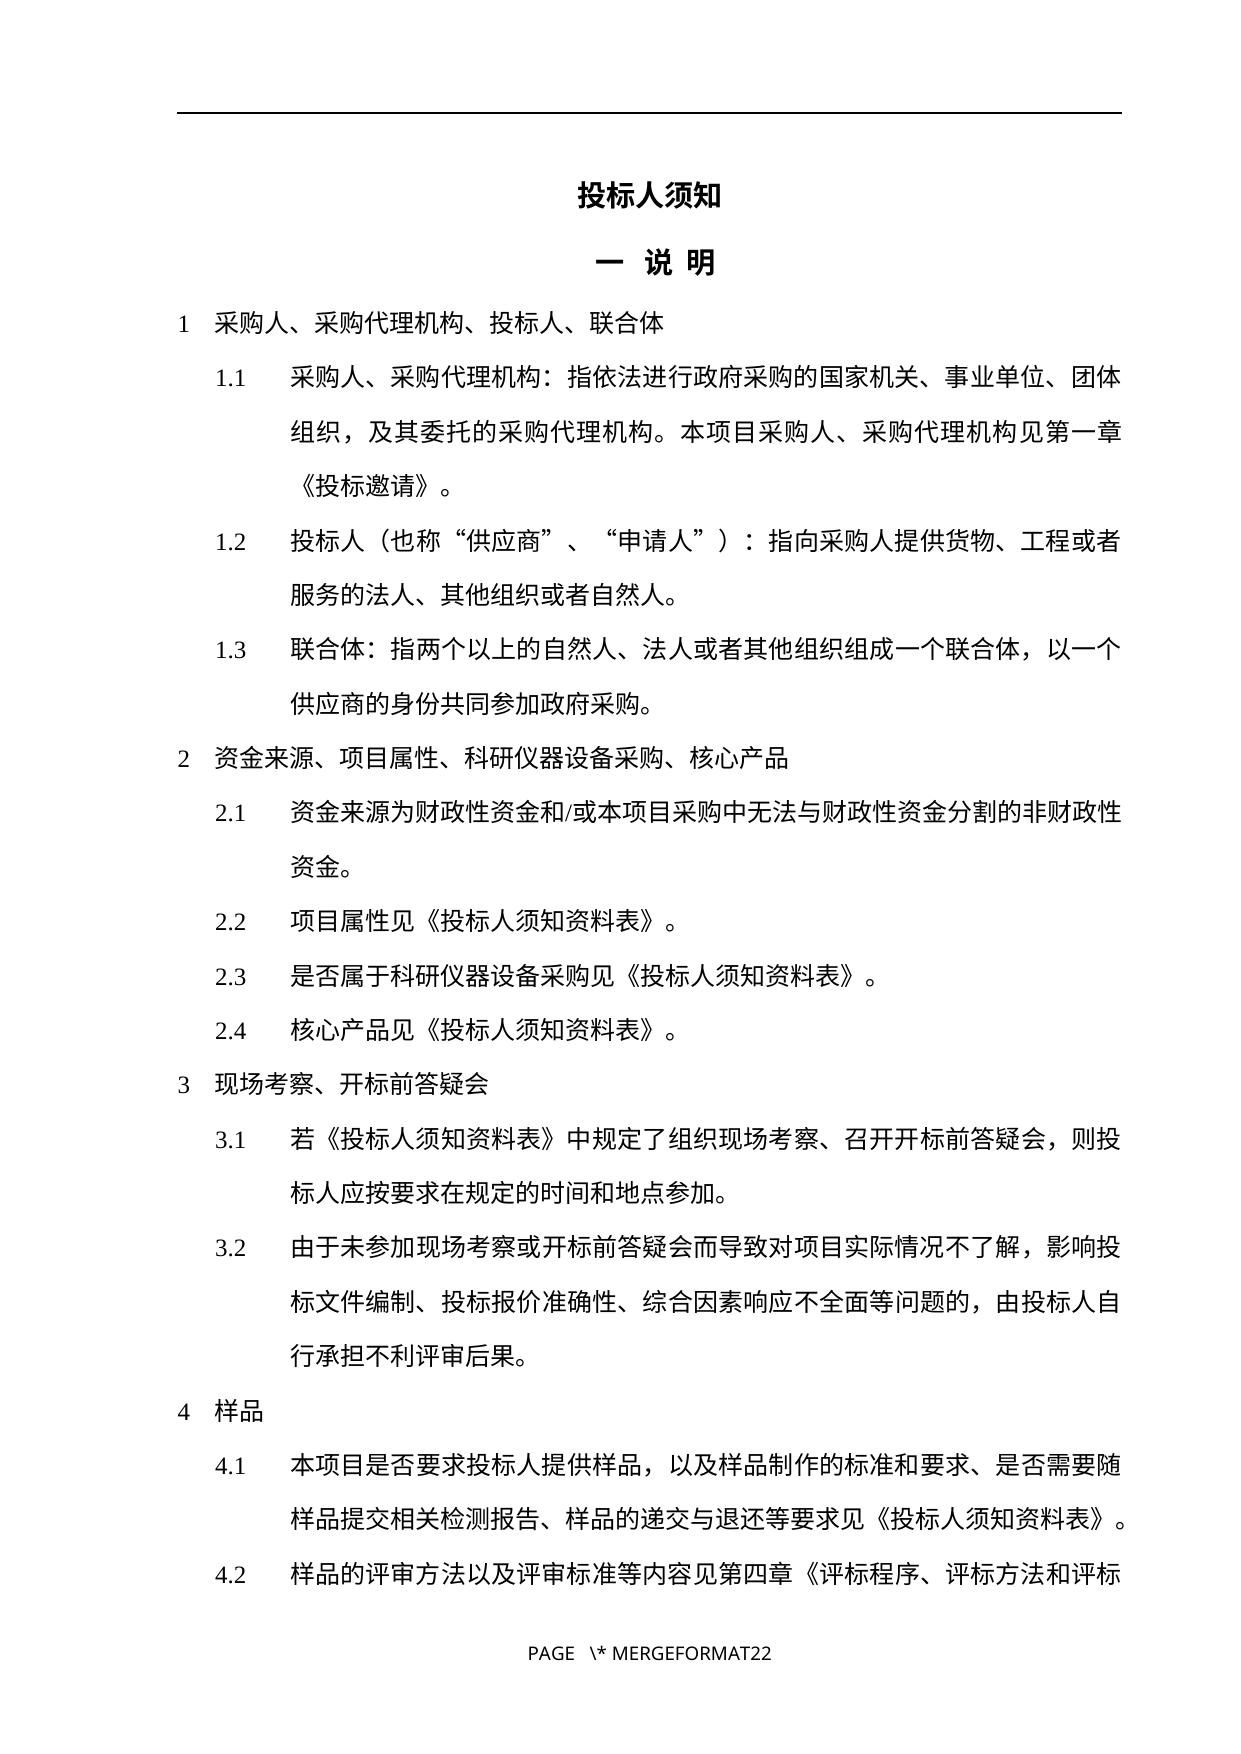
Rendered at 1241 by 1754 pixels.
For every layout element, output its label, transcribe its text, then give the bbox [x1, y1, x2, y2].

list 投标人（也称“供应商”、“申请人”）：指向采购人提供货物、工程或者服务的法人、其他组织或者自然人。 [215, 521, 1122, 612]
list 联合体：指两个以上的自然人、法人或者其他组织组成一个联合体，以一个供应商的身份共同参加政府采购。 [215, 630, 1122, 720]
list 核心产品见《投标人须知资料表》。 [215, 1010, 1122, 1047]
list 资金来源、项目属性、科研仪器设备采购、核心产品 [177, 738, 1122, 775]
list 采购人、采购代理机构：指依法进行政府采购的国家机关、事业单位、团体组织，及其委托的采购代理机构。本项目采购人、采购代理机构见第一章《投标邀请》。 [215, 358, 1122, 503]
list 由于未参加现场考察或开标前答疑会而导致对项目实际情况不了解，影响投标文件编制、投标报价准确性、综合因素响应不全面等问题的，由投标人自行承担不利评审后果。 [215, 1228, 1122, 1373]
list 本项目是否要求投标人提供样品，以及样品制作的标准和要求、是否需要随样品提交相关检测报告、样品的递交与退还等要求见《投标人须知资料表》。 [215, 1445, 1122, 1536]
list 资金来源为财政性资金和/或本项目采购中无法与财政性资金分割的非财政性资金。 [215, 793, 1122, 883]
text 投标人须知 [177, 173, 1122, 215]
list 现场考察、开标前答疑会 [177, 1065, 1122, 1101]
list 项目属性见《投标人须知资料表》。 [215, 902, 1122, 938]
list 采购人、采购代理机构、投标人、联合体 [177, 303, 1122, 340]
list 样品 [177, 1391, 1122, 1427]
subtitle 一 说 明 [177, 240, 1122, 282]
list 若《投标人须知资料表》中规定了组织现场考察、召开开标前答疑会，则投标人应按要求在规定的时间和地点参加。 [215, 1119, 1122, 1210]
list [215, 1554, 1122, 1590]
list 是否属于科研仪器设备采购见《投标人须知资料表》。 [215, 956, 1122, 992]
